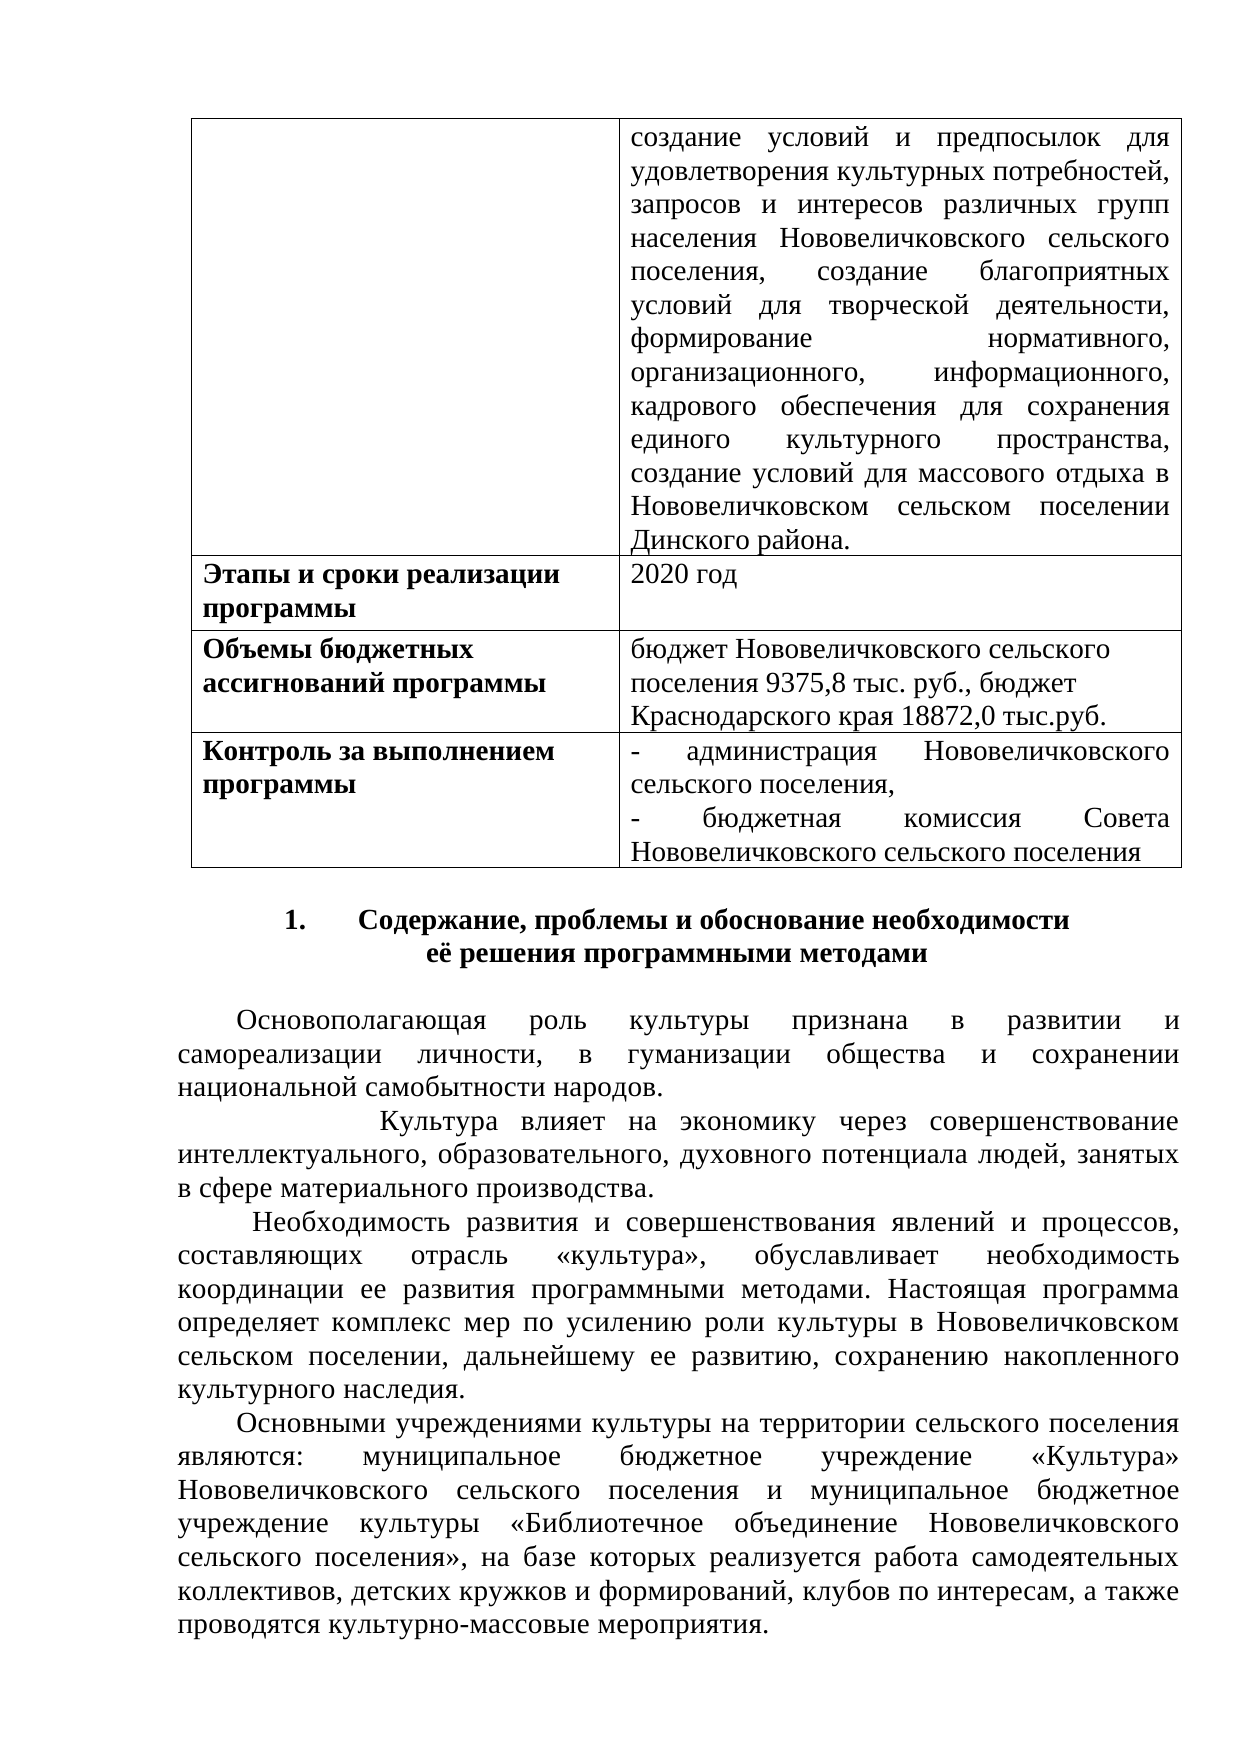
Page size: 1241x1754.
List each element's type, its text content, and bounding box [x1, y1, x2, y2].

table_cell 2020 год [620, 556, 1181, 630]
text её решения программными методами [177, 935, 1177, 969]
table_cell Этапы и сроки реализации программы [192, 556, 619, 630]
table_cell Объемы бюджетных ассигнований программы [192, 631, 619, 732]
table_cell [192, 119, 619, 555]
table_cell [620, 119, 1181, 555]
table_cell Контроль за выполнением программы [192, 733, 619, 867]
text Культура влияет на экономику через совершенствование интеллектуального, образовательного, духовного потенциала людей, занятых в сфере материального производства. [177, 1103, 1181, 1204]
text Основополагающая роль культуры признана в развитии и самореализации личности, в гуманизации общества и сохранении национальной самобытности народов. [177, 1002, 1181, 1103]
table_cell - администрация Нововеличковского сельского поселения, - бюджетная комиссия Совета Нововеличковского сельского поселения [620, 733, 1181, 867]
list Содержание, проблемы и обоснование необходимости [177, 902, 1177, 935]
table_cell бюджет Нововеличковского сельского поселения 9375,8 тыс. руб., бюджет Краснодарского края 18872,0 тыс.руб. [620, 631, 1181, 732]
text Необходимость развития и совершенствования явлений и процессов, составляющих отрасль «культура», обуславливает необходимость координации ее развития программными методами. Настоящая программа определяет комплекс мер по усилению роли культуры в Нововеличковском сельском поселении, дальнейшему ее развитию, сохранению накопленного культурного наследия. [177, 1204, 1181, 1405]
text Основными учреждениями культуры на территории сельского поселения являются: муниципальное бюджетное учреждение «Культура» Нововеличковского сельского поселения и муниципальное бюджетное учреждение культуры «Библиотечное объединение Нововеличковского сельского поселения», на базе которых реализуется работа самодеятельных коллективов, детских кружков и формирований, клубов по интересам, а также проводятся культурно-массовые мероприятия. [177, 1405, 1181, 1640]
